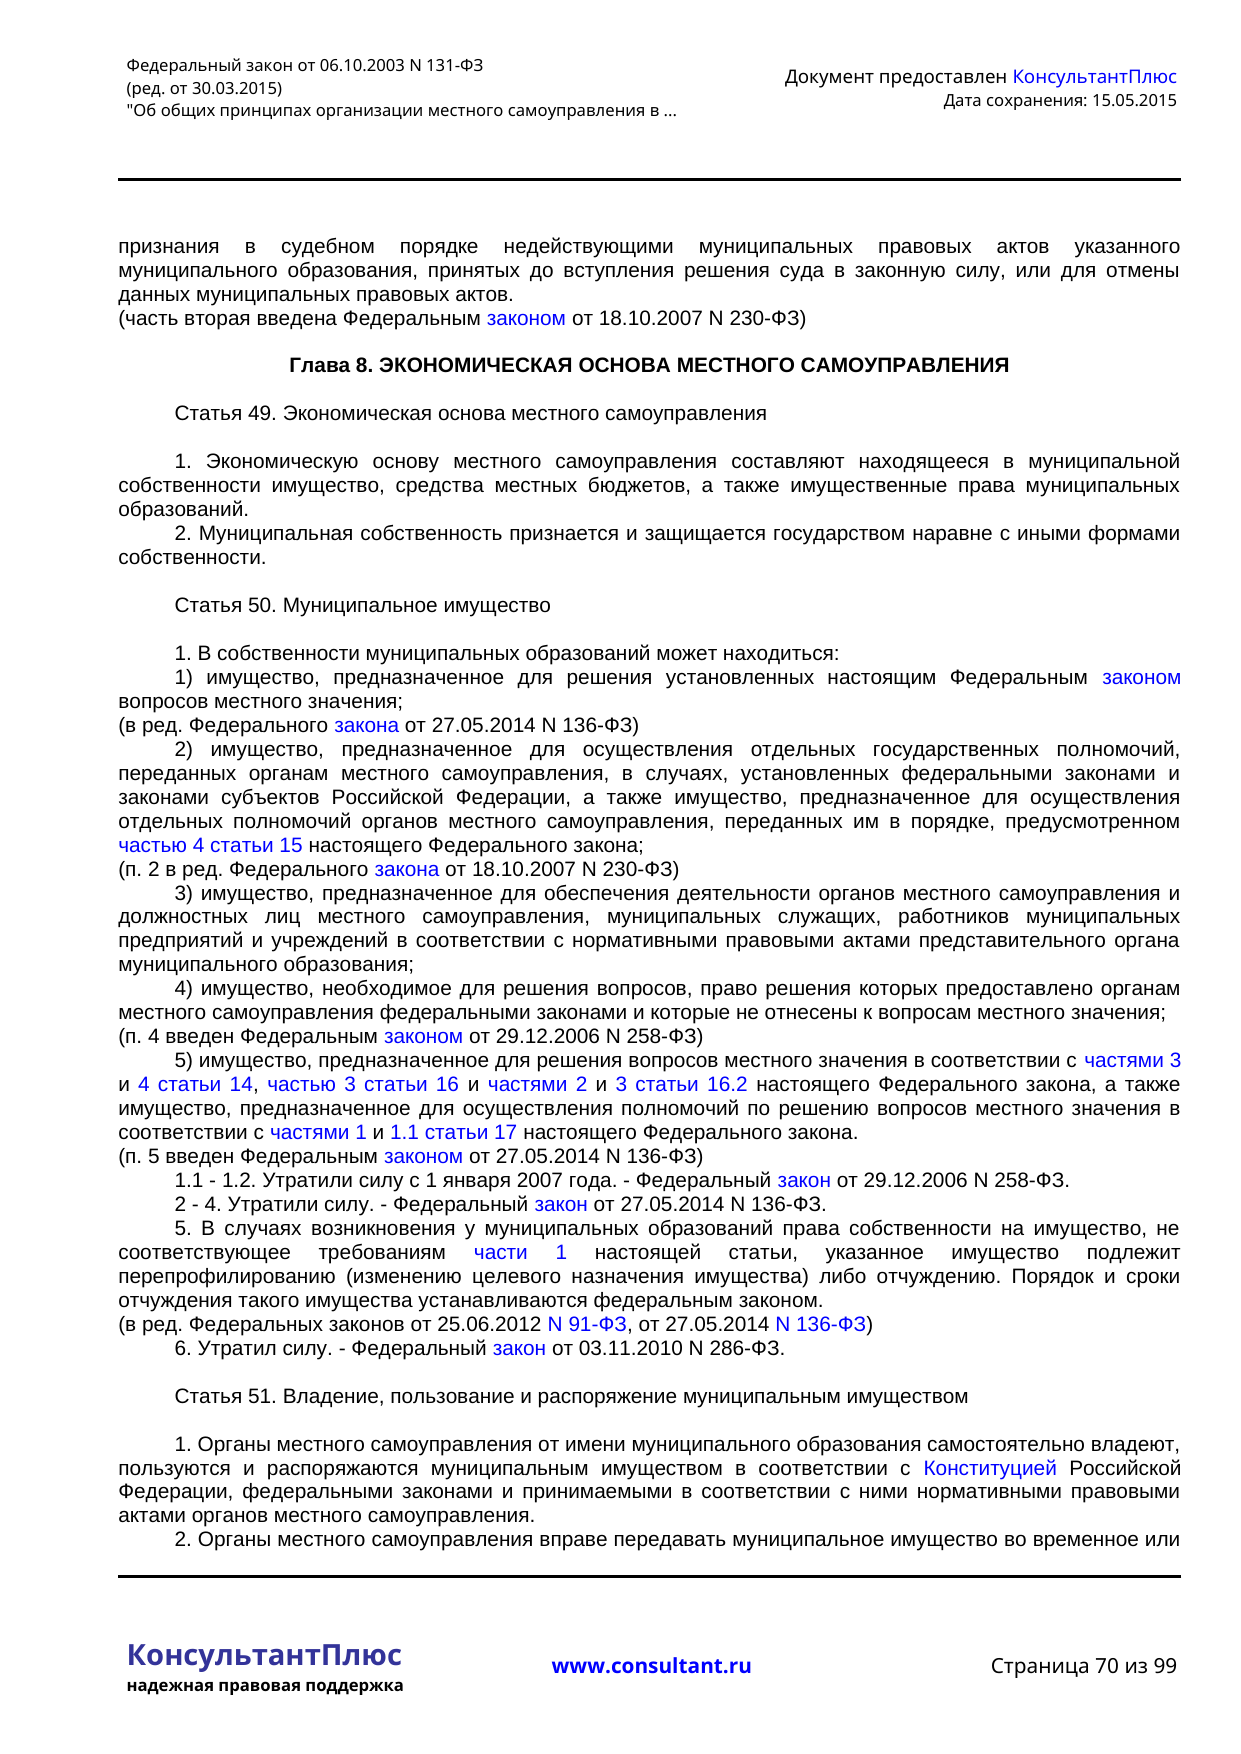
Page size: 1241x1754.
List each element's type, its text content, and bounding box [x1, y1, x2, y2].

text (в ред. Федеральных законов от 25.06.2012 N 91-ФЗ, от 27.05.2014 N 136-ФЗ) [118, 1312, 1181, 1336]
text Статья 49. Экономическая основа местного самоуправления [118, 401, 1181, 425]
text 5. В случаях возникновения у муниципальных образований права собственности на имущество, не соответствующее требованиям части 1 настоящей статьи, указанное имущество подлежит перепрофилированию (изменению целевого назначения имущества) либо отчуждению. Порядок и сроки отчуждения такого имущества устанавливаются федеральным законом. [118, 1216, 1181, 1312]
text Глава 8. ЭКОНОМИЧЕСКАЯ ОСНОВА МЕСТНОГО САМОУПРАВЛЕНИЯ [118, 353, 1181, 377]
text (п. 4 введен Федеральным законом от 29.12.2006 N 258-ФЗ) [118, 1024, 1181, 1048]
text (п. 2 в ред. Федерального закона от 18.10.2007 N 230-ФЗ) [118, 856, 1181, 880]
text 1. Органы местного самоуправления от имени муниципального образования самостоятельно владеют, пользуются и распоряжаются муниципальным имуществом в соответствии с Конституцией Российской Федерации, федеральными законами и принимаемыми в соответствии с ними нормативными правовыми актами органов местного самоуправления. [118, 1431, 1181, 1527]
text 1) имущество, предназначенное для решения установленных настоящим Федеральным законом вопросов местного значения; [118, 665, 1181, 713]
text 1. Экономическую основу местного самоуправления составляют находящееся в муниципальной собственности имущество, средства местных бюджетов, а также имущественные права муниципальных образований. [118, 449, 1181, 521]
text 4) имущество, необходимое для решения вопросов, право решения которых предоставлено органам местного самоуправления федеральными законами и которые не отнесены к вопросам местного значения; [118, 976, 1181, 1024]
text (п. 5 введен Федеральным законом от 27.05.2014 N 136-ФЗ) [118, 1144, 1181, 1168]
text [118, 1527, 1181, 1551]
text Статья 50. Муниципальное имущество [118, 593, 1181, 617]
text 2) имущество, предназначенное для осуществления отдельных государственных полномочий, переданных органам местного самоуправления, в случаях, установленных федеральными законами и законами субъектов Российской Федерации, а также имущество, предназначенное для осуществления отдельных полномочий органов местного самоуправления, переданных им в порядке, предусмотренном частью 4 статьи 15 настоящего Федерального закона; [118, 737, 1181, 856]
text 5) имущество, предназначенное для решения вопросов местного значения в соответствии с частями 3 и 4 статьи 14, частью 3 статьи 16 и частями 2 и 3 статьи 16.2 настоящего Федерального закона, а также имущество, предназначенное для осуществления полномочий по решению вопросов местного значения в соответствии с частями 1 и 1.1 статьи 17 настоящего Федерального закона. [118, 1048, 1181, 1144]
text 2. Муниципальная собственность признается и защищается государством наравне с иными формами собственности. [118, 521, 1181, 569]
text 6. Утратил силу. - Федеральный закон от 03.11.2010 N 286-ФЗ. [118, 1336, 1181, 1359]
text (часть вторая введена Федеральным законом от 18.10.2007 N 230-ФЗ) [118, 305, 1181, 329]
text 3) имущество, предназначенное для обеспечения деятельности органов местного самоуправления и должностных лиц местного самоуправления, муниципальных служащих, работников муниципальных предприятий и учреждений в соответствии с нормативными правовыми актами представительного органа муниципального образования; [118, 880, 1181, 976]
text (в ред. Федерального закона от 27.05.2014 N 136-ФЗ) [118, 713, 1181, 737]
text 2 - 4. Утратили силу. - Федеральный закон от 27.05.2014 N 136-ФЗ. [118, 1192, 1181, 1216]
text 1.1 - 1.2. Утратили силу с 1 января 2007 года. - Федеральный закон от 29.12.2006 N 258-ФЗ. [118, 1168, 1181, 1192]
text Статья 51. Владение, пользование и распоряжение муниципальным имуществом [118, 1383, 1181, 1407]
text 1. В собственности муниципальных образований может находиться: [118, 641, 1181, 665]
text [118, 233, 1181, 305]
